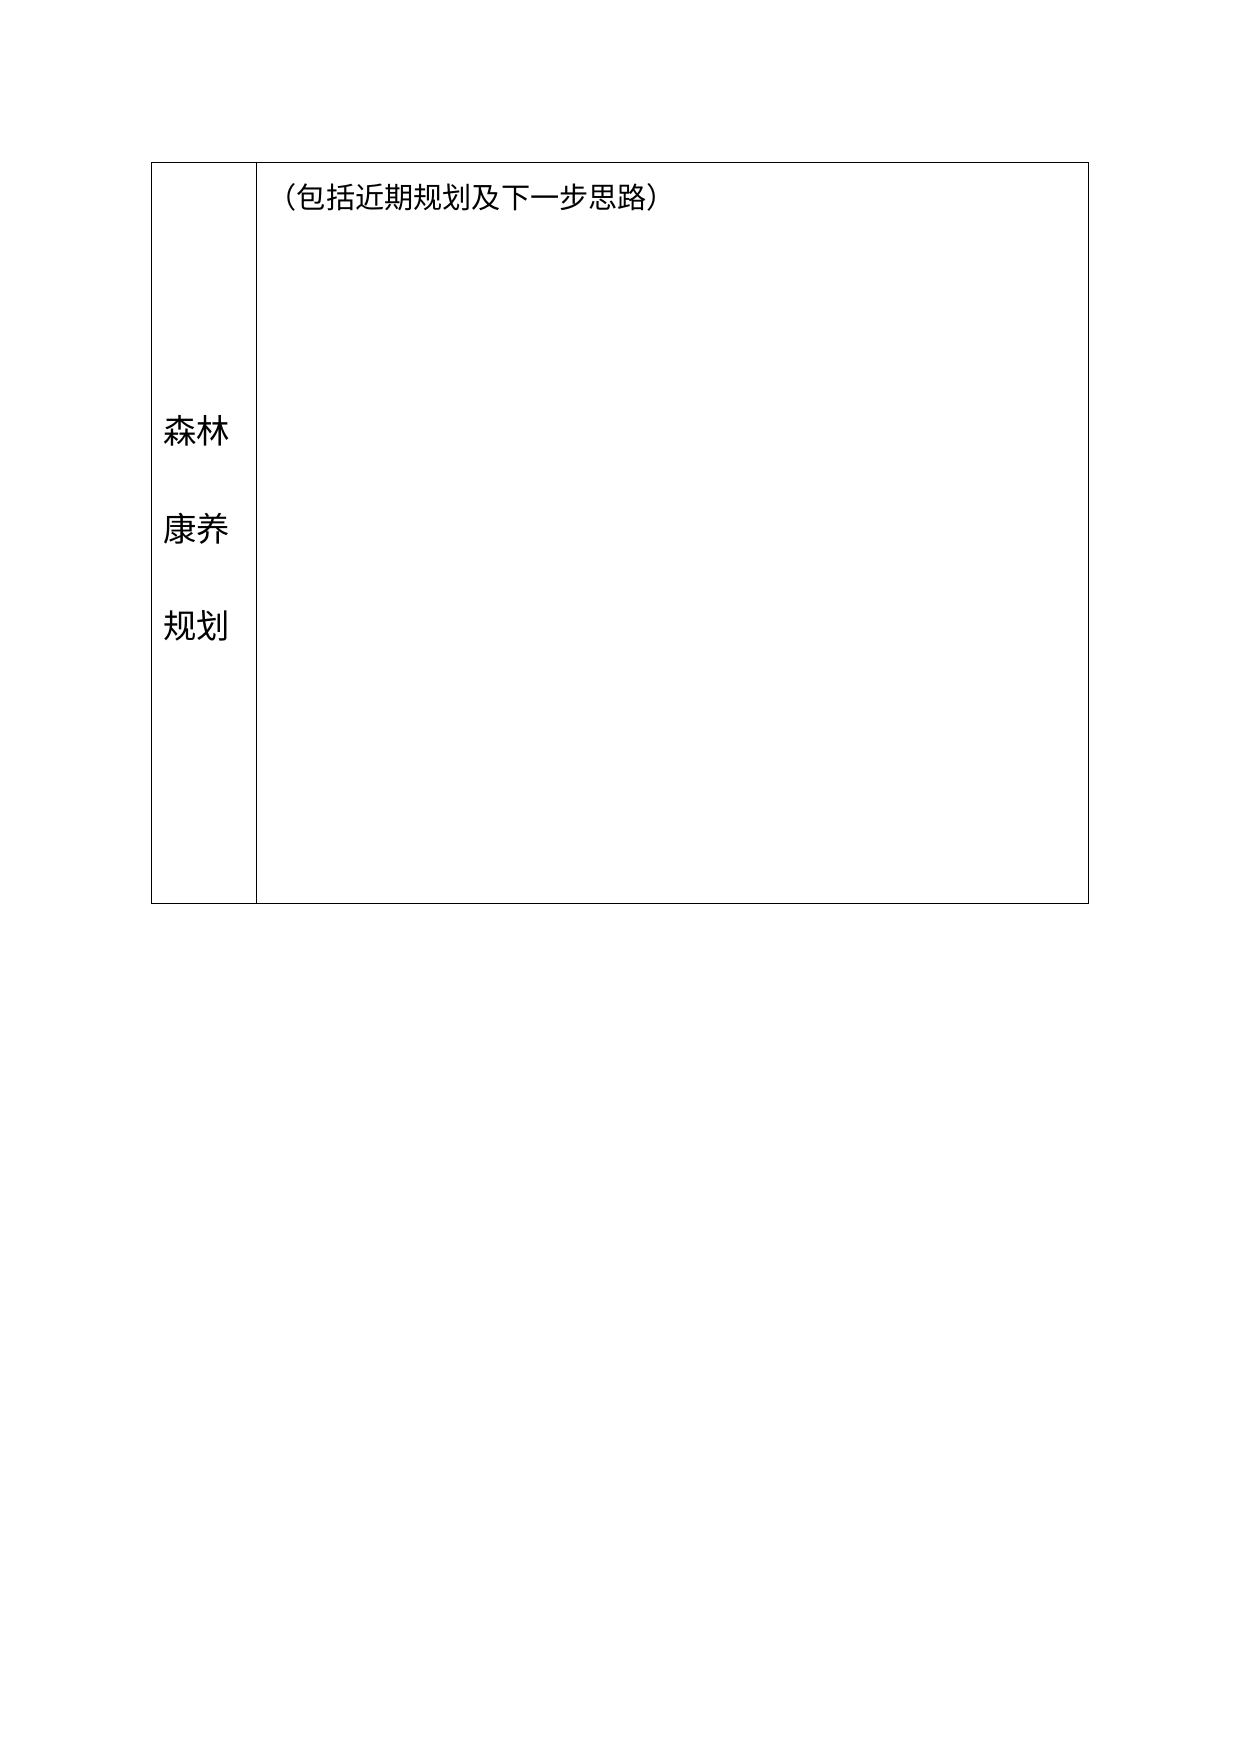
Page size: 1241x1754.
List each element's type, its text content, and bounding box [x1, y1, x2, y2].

table_cell 森林康养规划 [152, 163, 256, 903]
table_cell （包括近期规划及下一步思路） [257, 163, 1088, 903]
